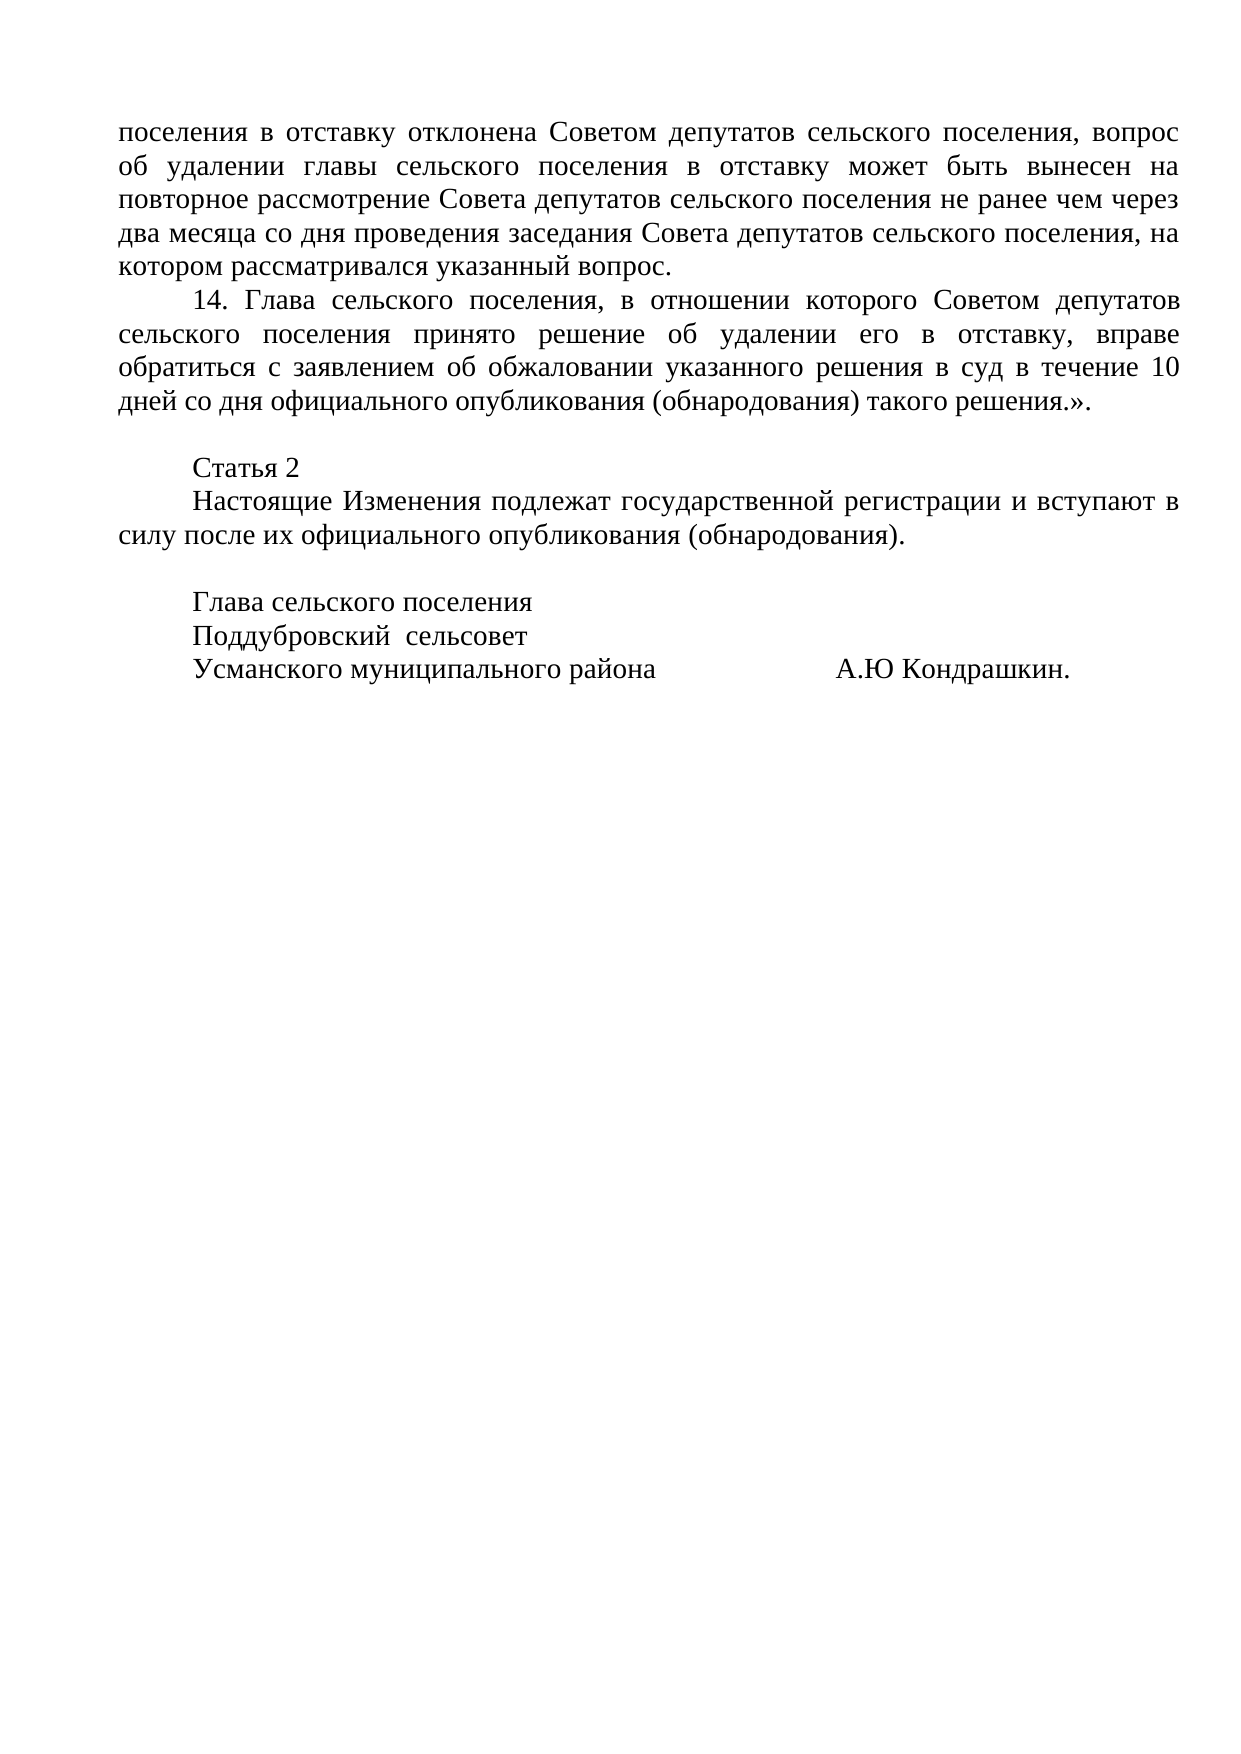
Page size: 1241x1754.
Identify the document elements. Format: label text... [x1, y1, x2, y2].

text 14. Глава сельского поселения, в отношении которого Советом депутатов сельского поселения принято решение об удалении его в отставку, вправе обратиться с заявлением об обжаловании указанного решения в суд в течение 10 дней со дня официального опубликования (обнародования) такого решения.». [118, 282, 1181, 416]
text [118, 114, 1181, 282]
text Настоящие Изменения подлежат государственной регистрации и вступают в силу после их официального опубликования (обнародования). [118, 483, 1181, 551]
text Статья 2 [118, 450, 1181, 483]
text Поддубровский сельсовет [118, 618, 1181, 651]
text Усманского муниципального района А.Ю Кондрашкин. [118, 651, 1181, 685]
text Глава сельского поселения [118, 584, 1181, 618]
